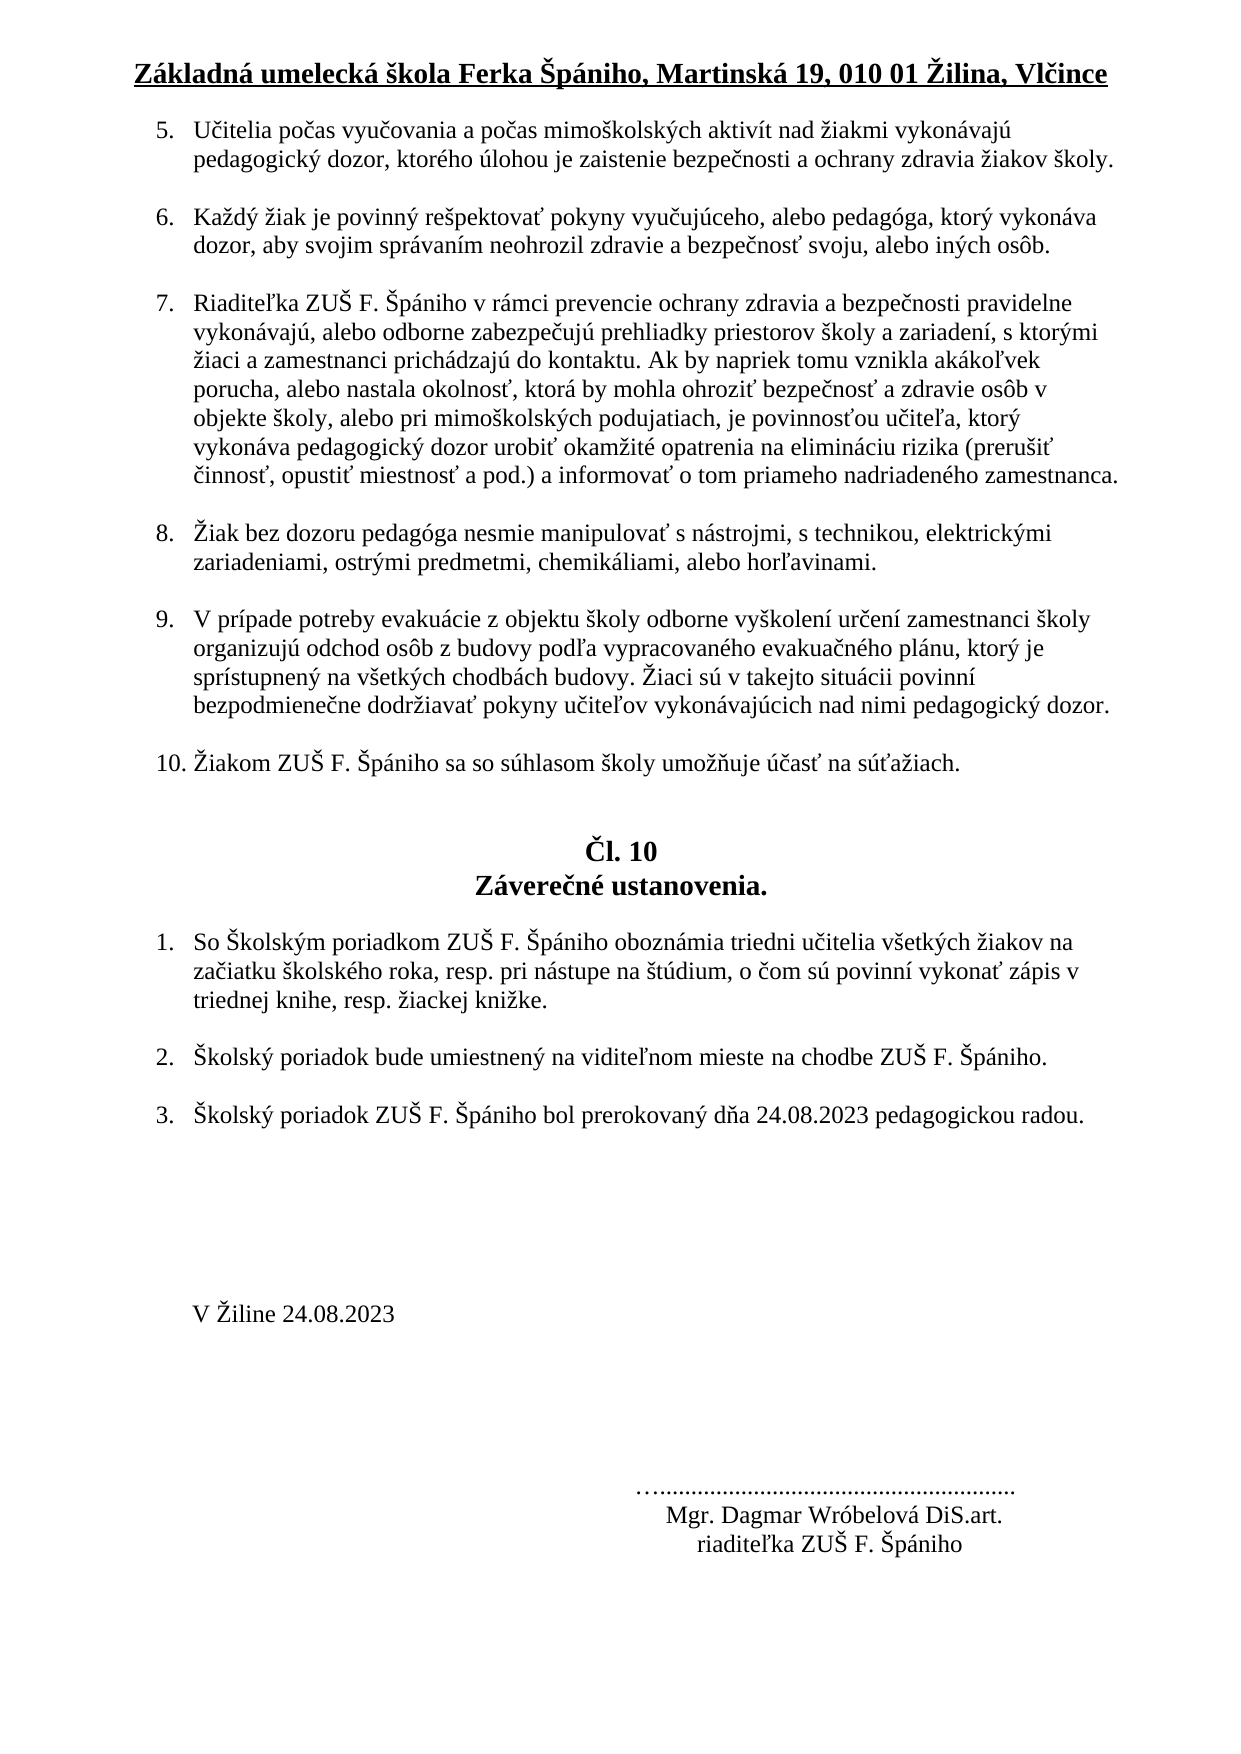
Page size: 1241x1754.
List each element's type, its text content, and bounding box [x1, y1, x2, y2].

list V prípade potreby evakuácie z objektu školy odborne vyškolení určení zamestnanci školy organizujú odchod osôb z budovy podľa vypracovaného evakuačného plánu, ktorý je sprístupnený na všetkých chodbách budovy. Žiaci sú v takejto situácii povinní bezpodmienečne dodržiavať pokyny učiteľov vykonávajúcich nad nimi pedagogický dozor. [156, 604, 1123, 719]
list Školský poriadok bude umiestnený na viditeľnom mieste na chodbe ZUŠ F. Špániho. [156, 1042, 1123, 1071]
text …......................................................... [634, 1471, 1056, 1500]
text riaditeľka ZUŠ F. Špániho [112, 1529, 1056, 1558]
text V Žiline 24.08.2023 [192, 1299, 1123, 1328]
list Každý žiak je povinný rešpektovať pokyny vyučujúceho, alebo pedagóga, ktorý vykonáva dozor, aby svojim správaním neohrozil zdravie a bezpečnosť svoju, alebo iných osôb. [156, 202, 1123, 259]
list Žiakom ZUŠ F. Špániho sa so súhlasom školy umožňuje účasť na súťažiach. [156, 748, 1123, 777]
list Žiak bez dozoru pedagóga nesmie manipulovať s nástrojmi, s technikou, elektrickými zariadeniami, ostrými predmetmi, chemikáliami, alebo horľavinami. [156, 518, 1121, 575]
text Záverečné ustanovenia. [118, 868, 1124, 901]
list So Školským poriadkom ZUŠ F. Špániho oboznámia triedni učitelia všetkých žiakov na začiatku školského roka, resp. pri nástupe na štúdium, o čom sú povinní vykonať zápis v triednej knihe, resp. žiackej knižke. [156, 927, 1123, 1014]
text Mgr. Dagmar Wróbelová DiS.art. [561, 1500, 1056, 1529]
list Školský poriadok ZUŠ F. Špániho bol prerokovaný dňa 24.08.2023 pedagogickou radou. [156, 1100, 1123, 1129]
text Čl. 10 [118, 834, 1124, 868]
list Učitelia počas vyučovania a počas mimoškolských aktivít nad žiakmi vykonávajú pedagogický dozor, ktorého úlohou je zaistenie bezpečnosti a ochrany zdravia žiakov školy. [156, 115, 1123, 173]
list Riaditeľka ZUŠ F. Špániho v rámci prevencie ochrany zdravia a bezpečnosti pravidelne vykonávajú, alebo odborne zabezpečujú prehliadky priestorov školy a zariadení, s ktorými žiaci a zamestnanci prichádzajú do kontaktu. Ak by napriek tomu vznikla akákoľvek porucha, alebo nastala okolnosť, ktorá by mohla ohroziť bezpečnosť a zdravie osôb v objekte školy, alebo pri mimoškolských podujatiach, je povinnosťou učiteľa, ktorý vykonáva pedagogický dozor urobiť okamžité opatrenia na elimináciu rizika (prerušiť činnosť, opustiť miestnosť a pod.) a informovať o tom priameho nadriadeného zamestnanca. [156, 288, 1121, 489]
